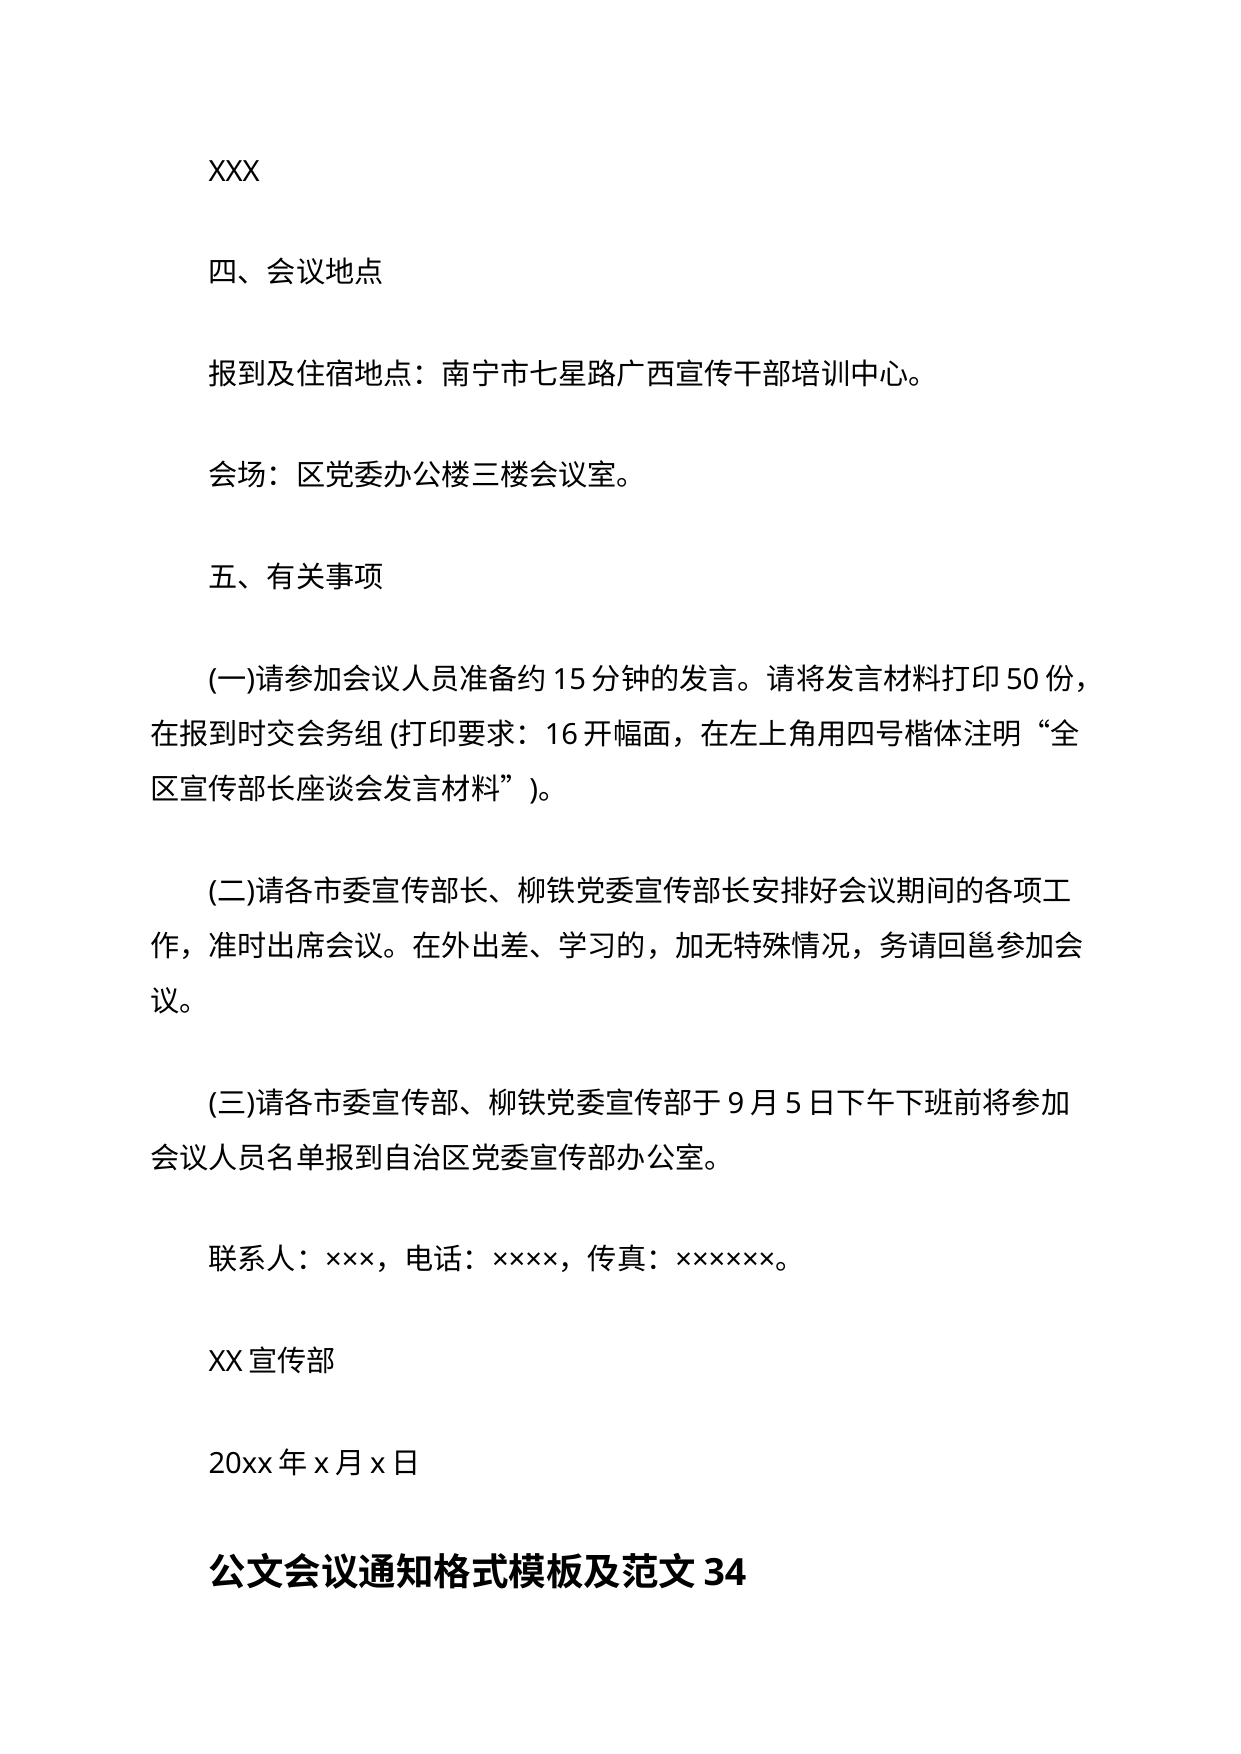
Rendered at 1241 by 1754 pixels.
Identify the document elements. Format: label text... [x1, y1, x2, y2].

text 会场：区党委办公楼三楼会议室。 [150, 452, 1090, 494]
text 公文会议通知格式模板及范文34 [150, 1542, 1090, 1596]
text 四、会议地点 [150, 248, 1090, 291]
text 联系人：×××，电话：××××，传真：××××××。 [150, 1236, 1090, 1278]
text XX宣传部 [150, 1338, 1090, 1380]
text XXX [150, 150, 1090, 190]
text (三)请各市委宣传部、柳铁党委宣传部于9月5日下午下班前将参加会议人员名单报到自治区党委宣传部办公室。 [150, 1079, 1090, 1176]
text 五、有关事项 [150, 554, 1090, 596]
text 报到及住宿地点：南宁市七星路广西宣传干部培训中心。 [150, 350, 1090, 392]
text (二)请各市委宣传部长、柳铁党委宣传部长安排好会议期间的各项工作，准时出席会议。在外出差、学习的，加无特殊情况，务请回邕参加会议。 [150, 867, 1090, 1020]
text (一)请参加会议人员准备约15分钟的发言。请将发言材料打印50份，在报到时交会务组 (打印要求：16开幅面，在左上角用四号楷体注明“全区宣传部长座谈会发言材料”)。 [150, 656, 1090, 808]
text 20xx年x月x日 [150, 1440, 1090, 1482]
